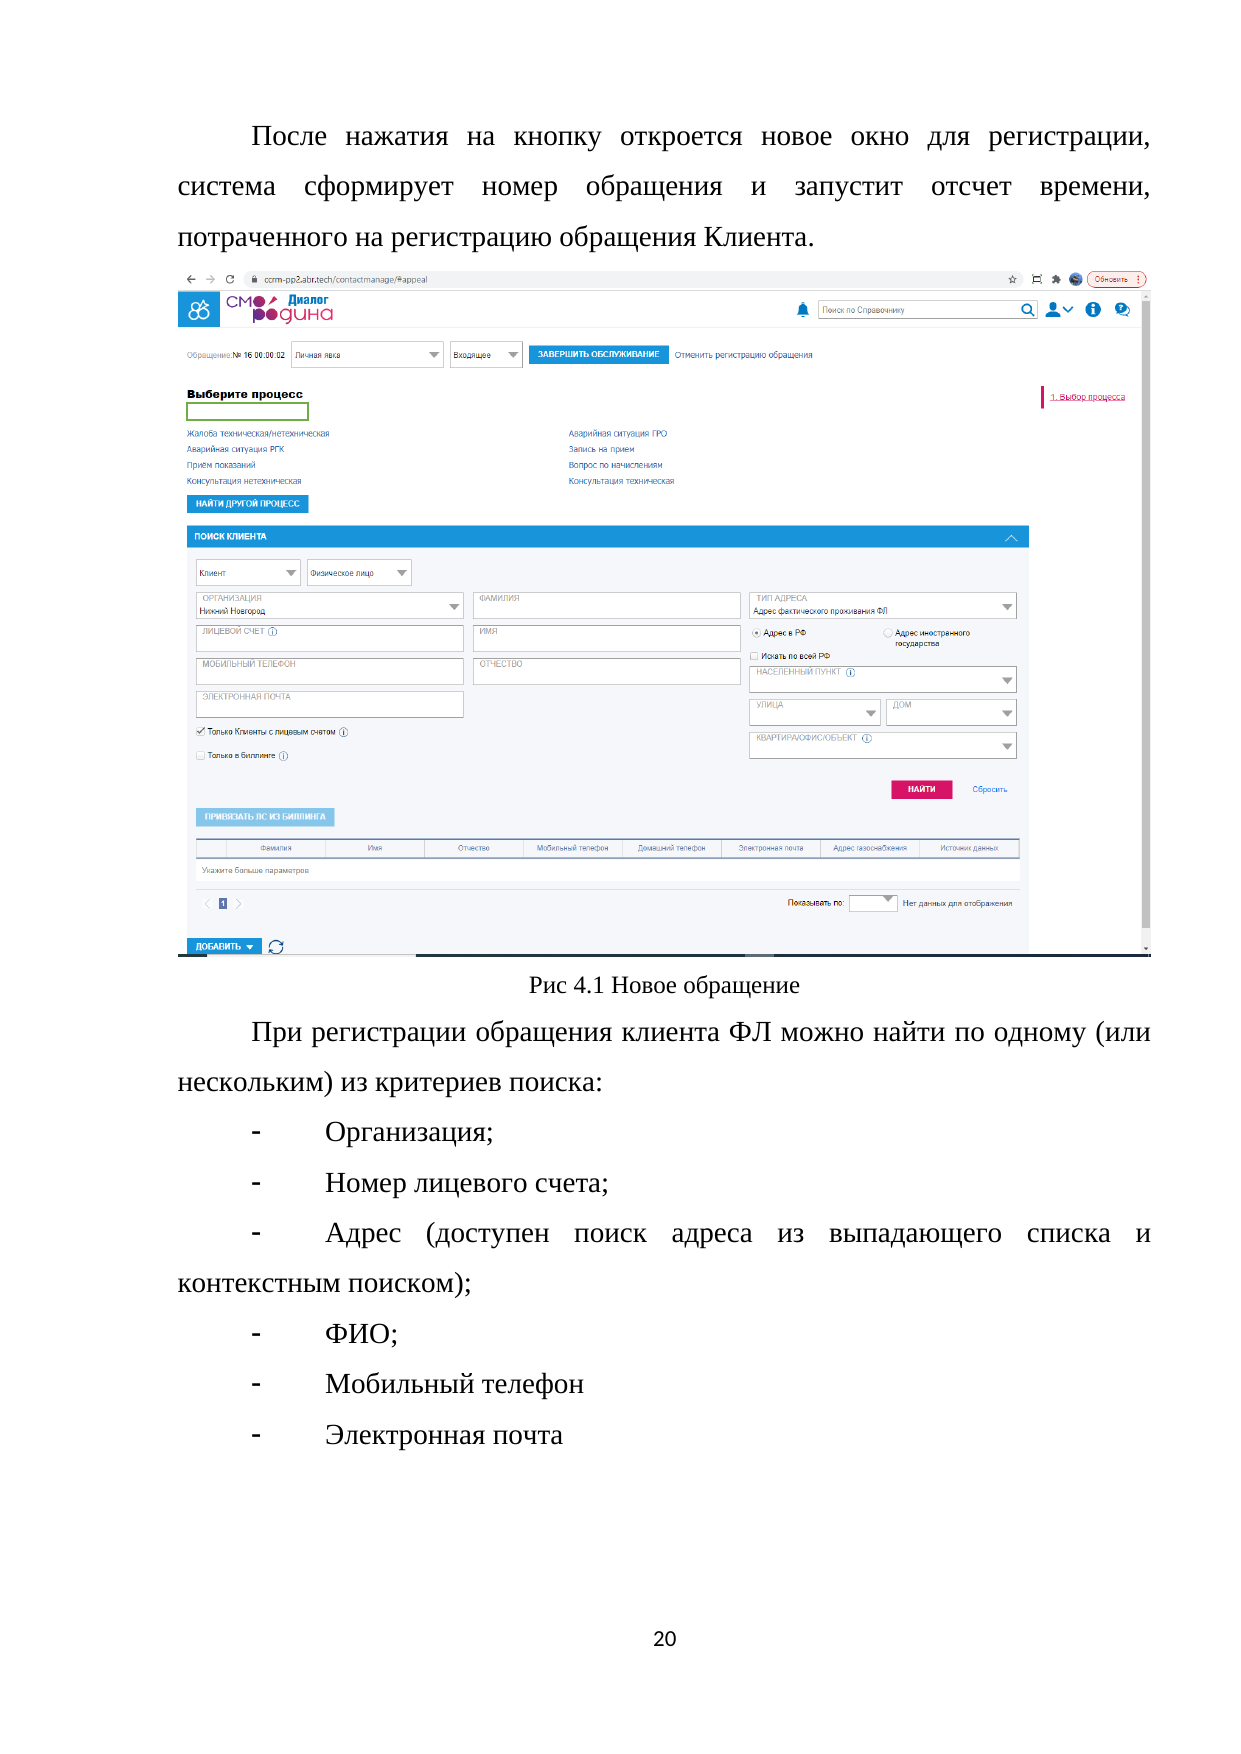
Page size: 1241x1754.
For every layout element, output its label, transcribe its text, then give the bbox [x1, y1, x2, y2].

list Мобильный телефон [177, 1366, 1152, 1400]
list Номер лицевого счета; [177, 1165, 1152, 1198]
list Электронная почта [177, 1417, 1152, 1450]
text При регистрации обращения клиента ФЛ можно найти по одному (или нескольким) из критериев поиска: [177, 1014, 1152, 1098]
list Организация; [177, 1114, 1152, 1148]
list ФИО; [177, 1316, 1152, 1349]
picture [178, 268, 1151, 957]
list Адрес (доступен поиск адреса из выпадающего списка и контекстным поиском); [177, 1215, 1152, 1299]
text Рис 4.1 Новое обращение [177, 971, 1152, 999]
text После нажатия на кнопку откроется новое окно для регистрации, система сформирует номер обращения и запустит отсчет времени, потраченного на регистрацию обращения Клиента. [177, 118, 1152, 252]
